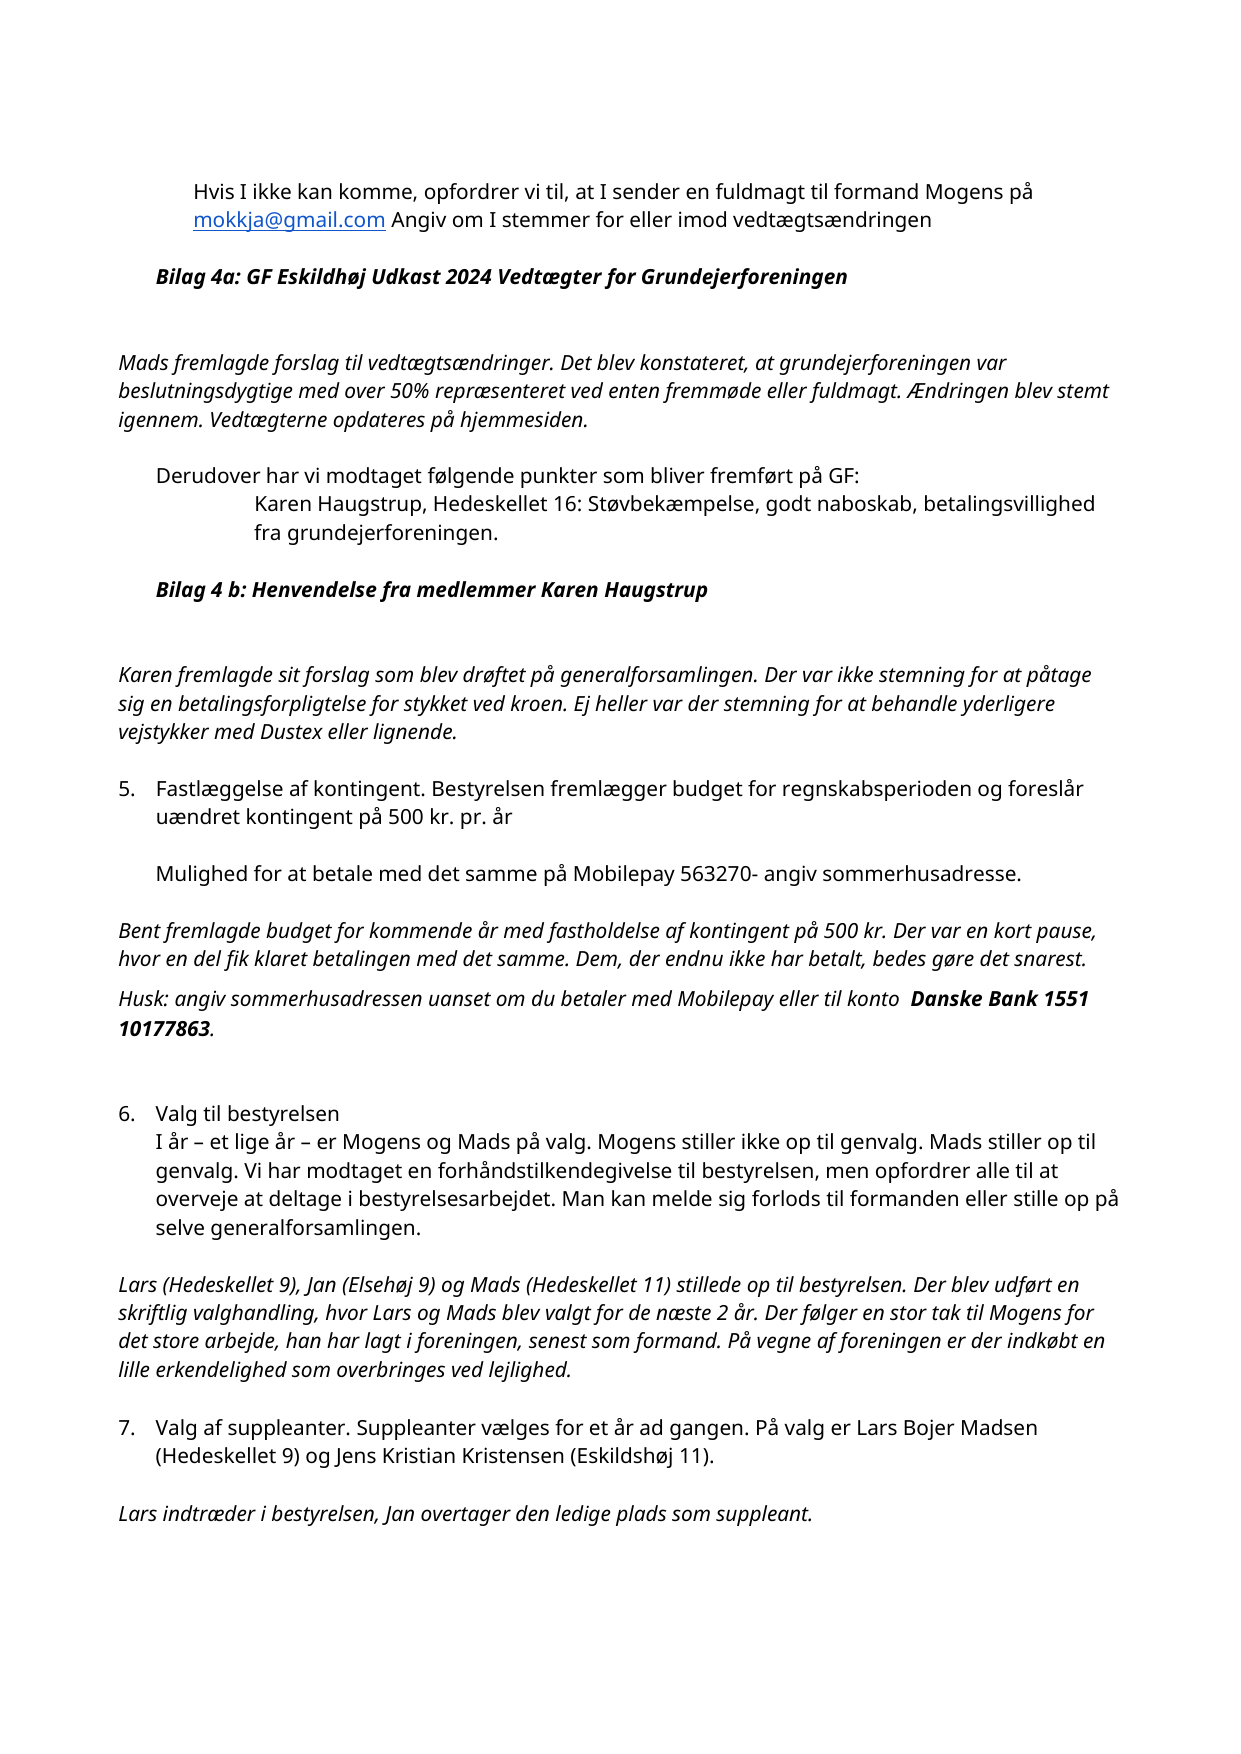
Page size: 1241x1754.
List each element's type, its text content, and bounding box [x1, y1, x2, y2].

text Mads fremlagde forslag til vedtægtsændringer. Det blev konstateret, at grundejerforeningen var beslutningsdygtige med over 50% repræsenteret ved enten fremmøde eller fuldmagt. Ændringen blev stemt igennem. Vedtægterne opdateres på hjemmesiden. [118, 348, 1122, 433]
text Karen Haugstrup, Hedeskellet 16: Støvbekæmpelse, godt naboskab, betalingsvillighed fra grundejerforeningen. [254, 489, 1122, 546]
list Valg til bestyrelsen [118, 1099, 1122, 1127]
text Lars (Hedeskellet 9), Jan (Elsehøj 9) og Mads (Hedeskellet 11) stillede op til bestyrelsen. Der blev udført en skriftlig valghandling, hvor Lars og Mads blev valgt for de næste 2 år. Der følger en stor tak til Mogens for det store arbejde, han har lagt i foreningen, senest som formand. På vegne af foreningen er der indkøbt en lille erkendelighed som overbringes ved lejlighed. [118, 1270, 1122, 1383]
text Bilag 4 b: Henvendelse fra medlemmer Karen Haugstrup [156, 575, 1122, 603]
text Bent fremlagde budget for kommende år med fastholdelse af kontingent på 500 kr. Der var en kort pause, hvor en del fik klaret betalingen med det samme. Dem, der endnu ikke har betalt, bedes gøre det snarest. Husk: angiv sommerhusadressen uanset om du betaler med Mobilepay eller til konto Danske Bank 1551 10177863. [118, 916, 1122, 1042]
list Valg af suppleanter. Suppleanter vælges for et år ad gangen. På valg er Lars Bojer Madsen (Hedeskellet 9) og Jens Kristian Kristensen (Eskildshøj 11). [118, 1413, 1122, 1469]
list Fastlæggelse af kontingent. Bestyrelsen fremlægger budget for regnskabsperioden og foreslår uændret kontingent på 500 kr. pr. år [118, 774, 1122, 831]
text I år – et lige år – er Mogens og Mads på valg. Mogens stiller ikke op til genvalg. Mads stiller op til genvalg. Vi har modtaget en forhåndstilkendegivelse til bestyrelsen, men opfordrer alle til at overveje at deltage i bestyrelsesarbejdet. Man kan melde sig forlods til formanden eller stille op på selve generalforsamlingen. [155, 1127, 1122, 1241]
text Karen fremlagde sit forslag som blev drøftet på generalforsamlingen. Der var ikke stemning for at påtage sig en betalingsforpligtelse for stykket ved kroen. Ej heller var der stemning for at behandle yderligere vejstykker med Dustex eller lignende. [118, 660, 1122, 746]
text Derudover har vi modtaget følgende punkter som bliver fremført på GF: [156, 461, 1122, 489]
text Mulighed for at betale med det samme på Mobilepay 563270- angiv sommerhusadresse. [118, 859, 1122, 888]
text Bilag 4a: GF Eskildhøj Udkast 2024 Vedtægter for Grundejerforeningen [118, 262, 1122, 291]
list Hvis I ikke kan komme, opfordrer vi til, at I sender en fuldmagt til formand Mogens på mokkja@gmail.com Angiv om I stemmer for eller imod vedtægtsændringen [193, 177, 1122, 234]
text Lars indtræder i bestyrelsen, Jan overtager den ledige plads som suppleant. [118, 1499, 1122, 1527]
